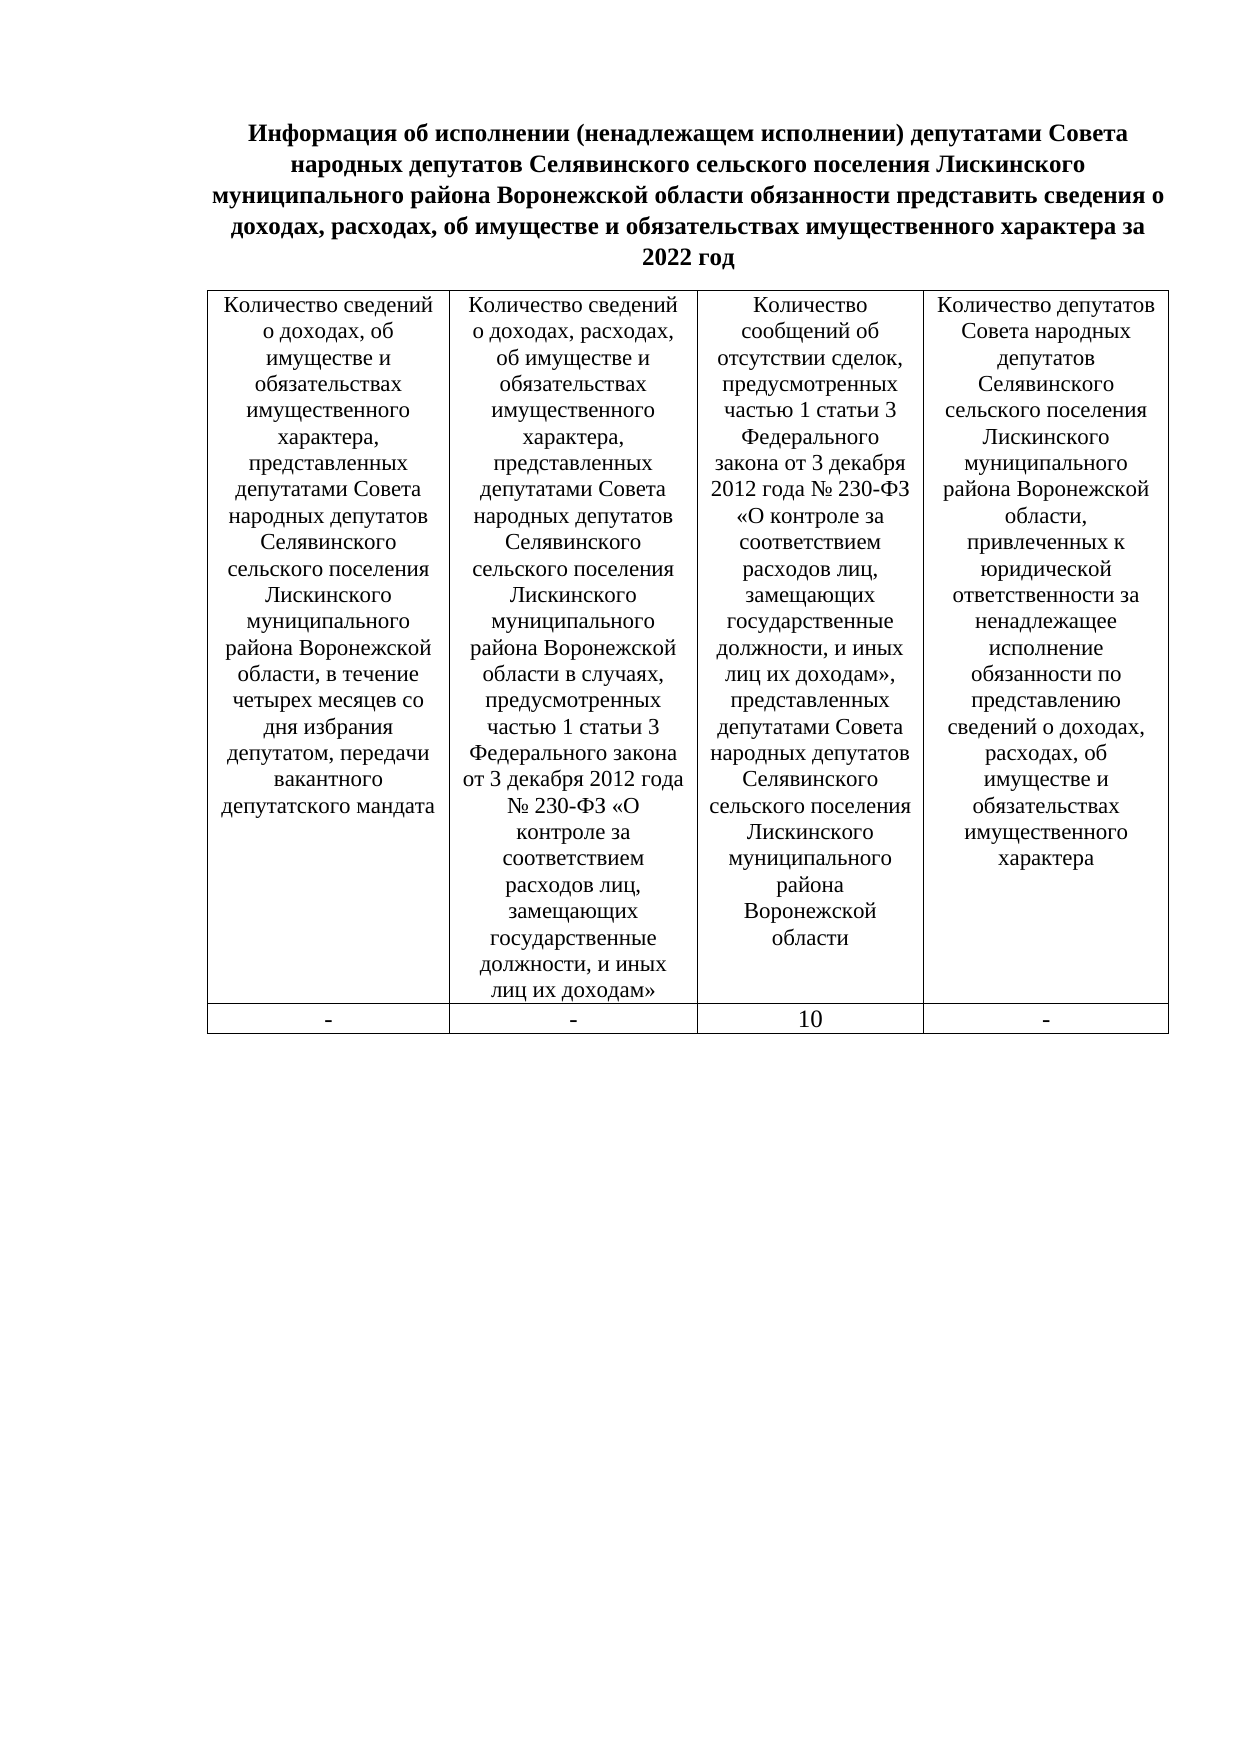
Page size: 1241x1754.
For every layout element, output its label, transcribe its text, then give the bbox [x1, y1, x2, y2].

table_cell - [450, 1004, 697, 1032]
text Информация об исполнении (ненадлежащем исполнении) депутатами Совета народных депутатов Селявинского сельского поселения Лискинского муниципального района Воронежской области обязанности представить сведения о доходах, расходах, об имуществе и обязательствах имущественного характера за 2022 год [207, 118, 1169, 271]
table_header Количество сведений о доходах, расходах, об имуществе и обязательствах имущественного характера, представленных депутатами Совета народных депутатов Селявинского сельского поселения Лискинского муниципального района Воронежской области в случаях, предусмотренных частью 1 статьи 3 Федерального закона от 3 декабря 2012 года № 230-ФЗ «О контроле за соответствием расходов лиц, замещающих государственные должности, и иных лиц их доходам» [450, 291, 697, 1003]
table_cell - [208, 1004, 449, 1032]
table_cell - [924, 1004, 1168, 1032]
table_header Количество депутатов Совета народных депутатов Селявинского сельского поселения Лискинского муниципального района Воронежской области, привлеченных к юридической ответственности за ненадлежащее исполнение обязанности по представлению сведений о доходах, расходах, об имуществе и обязательствах имущественного характера [924, 291, 1168, 1003]
table_header Количество сообщений об отсутствии сделок, предусмотренных частью 1 статьи 3 Федерального закона от 3 декабря 2012 года № 230-ФЗ «О контроле за соответствием расходов лиц, замещающих государственные должности, и иных лиц их доходам», представленных депутатами Совета народных депутатов Селявинского сельского поселения Лискинского муниципального района Воронежской области [698, 291, 923, 1003]
table_cell 10 [698, 1004, 923, 1032]
table_header Количество сведений о доходах, об имуществе и обязательствах имущественного характера, представленных депутатами Совета народных депутатов Селявинского сельского поселения Лискинского муниципального района Воронежской области, в течение четырех месяцев со дня избрания депутатом, передачи вакантного депутатского мандата [208, 291, 449, 1003]
